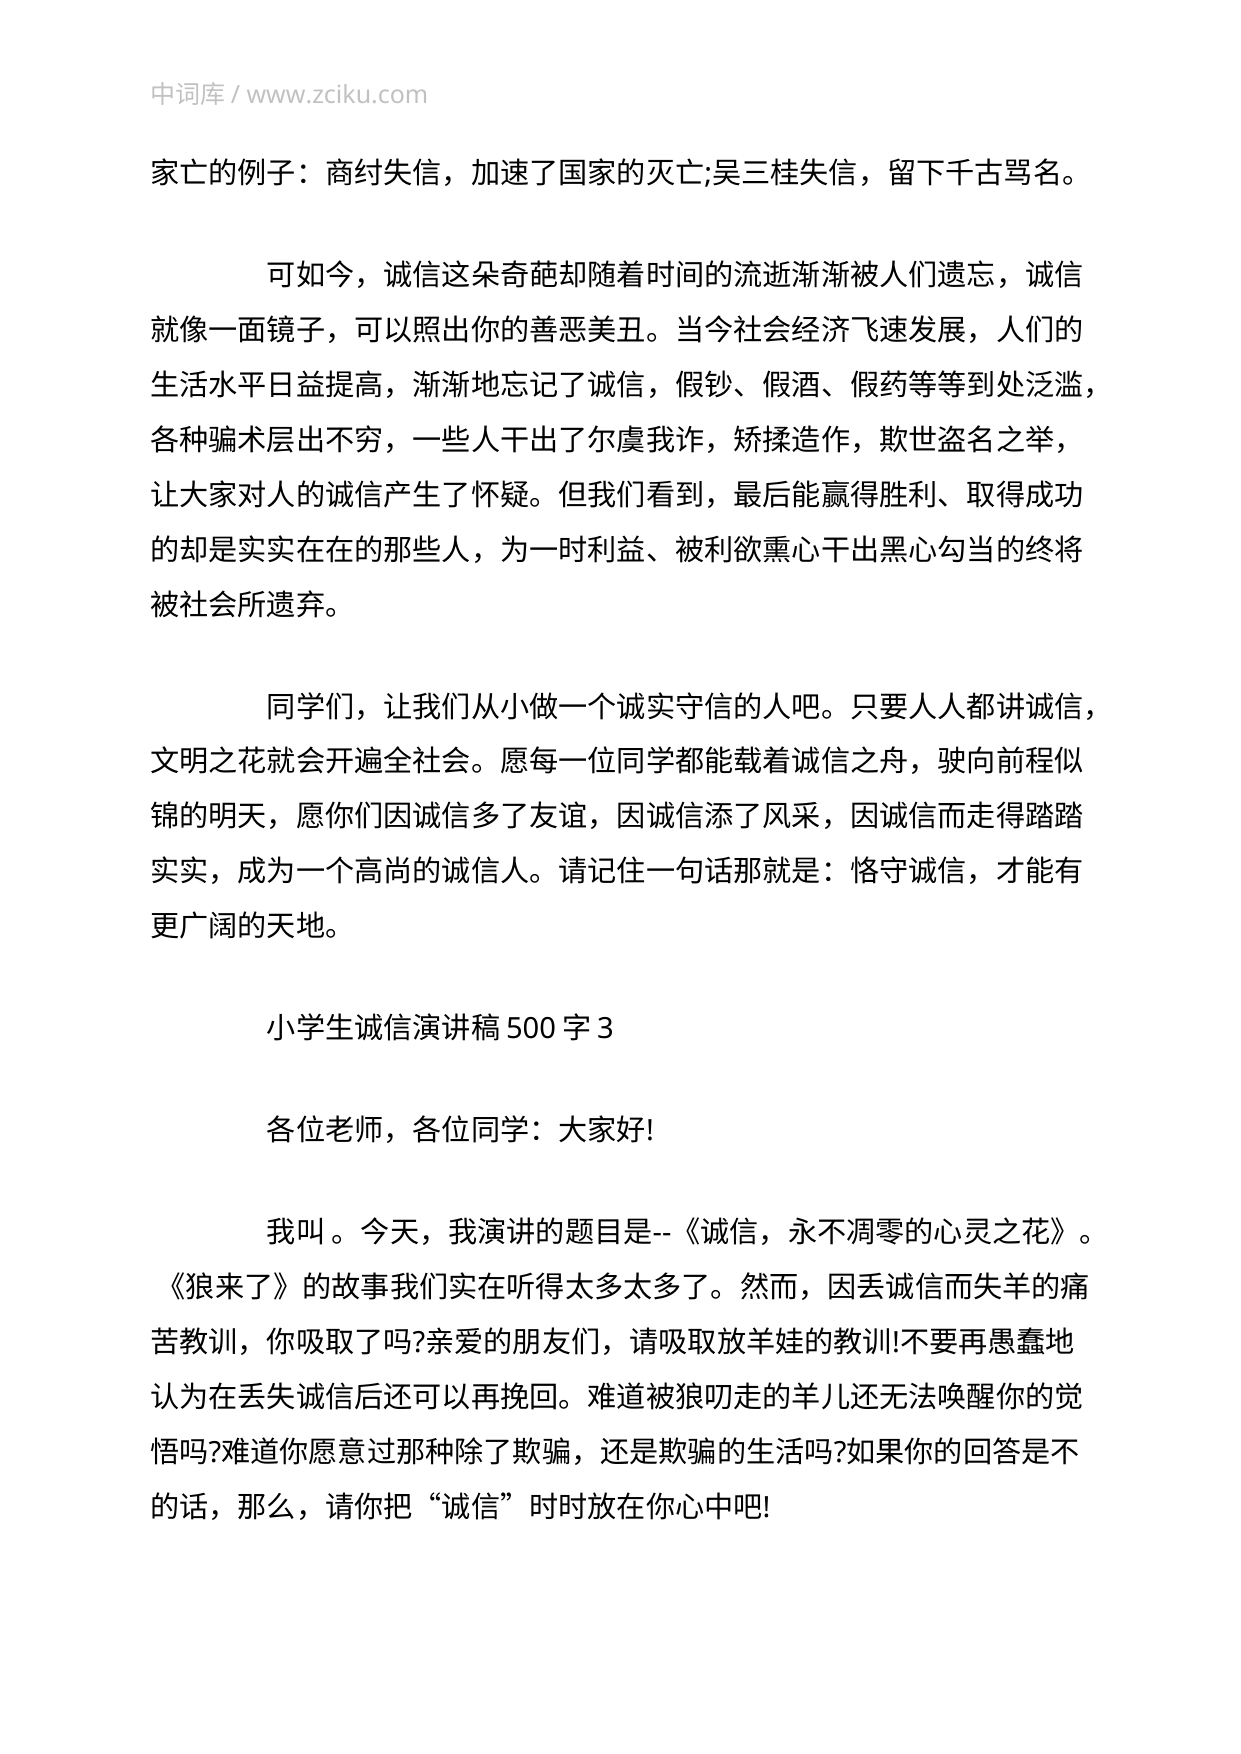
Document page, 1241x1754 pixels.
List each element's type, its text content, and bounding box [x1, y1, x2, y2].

text 小学生诚信演讲稿500字3 [150, 1004, 1090, 1047]
text 我叫 。今天，我演讲的题目是--《诚信，永不凋零的心灵之花》。 《狼来了》的故事我们实在听得太多太多了。然而，因丢诚信而失羊的痛苦教训，你吸取了吗?亲爱的朋友们，请吸取放羊娃的教训!不要再愚蠢地认为在丢失诚信后还可以再挽回。难道被狼叨走的羊儿还无法唤醒你的觉悟吗?难道你愿意过那种除了欺骗，还是欺骗的生活吗?如果你的回答是不的话，那么，请你把“诚信”时时放在你心中吧! [150, 1208, 1090, 1526]
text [150, 150, 1090, 192]
text 可如今，诚信这朵奇葩却随着时间的流逝渐渐被人们遗忘，诚信就像一面镜子，可以照出你的善恶美丑。当今社会经济飞速发展，人们的生活水平日益提高，渐渐地忘记了诚信，假钞、假酒、假药等等到处泛滥，各种骗术层出不穷，一些人干出了尔虞我诈，矫揉造作，欺世盗名之举，让大家对人的诚信产生了怀疑。但我们看到，最后能赢得胜利、取得成功的却是实实在在的那些人，为一时利益、被利欲熏心干出黑心勾当的终将被社会所遗弃。 [150, 252, 1090, 624]
text 同学们，让我们从小做一个诚实守信的人吧。只要人人都讲诚信，文明之花就会开遍全社会。愿每一位同学都能载着诚信之舟，驶向前程似锦的明天，愿你们因诚信多了友谊，因诚信添了风采，因诚信而走得踏踏实实，成为一个高尚的诚信人。请记住一句话那就是：恪守诚信，才能有更广阔的天地。 [150, 683, 1090, 945]
text 各位老师，各位同学：大家好! [150, 1106, 1090, 1149]
